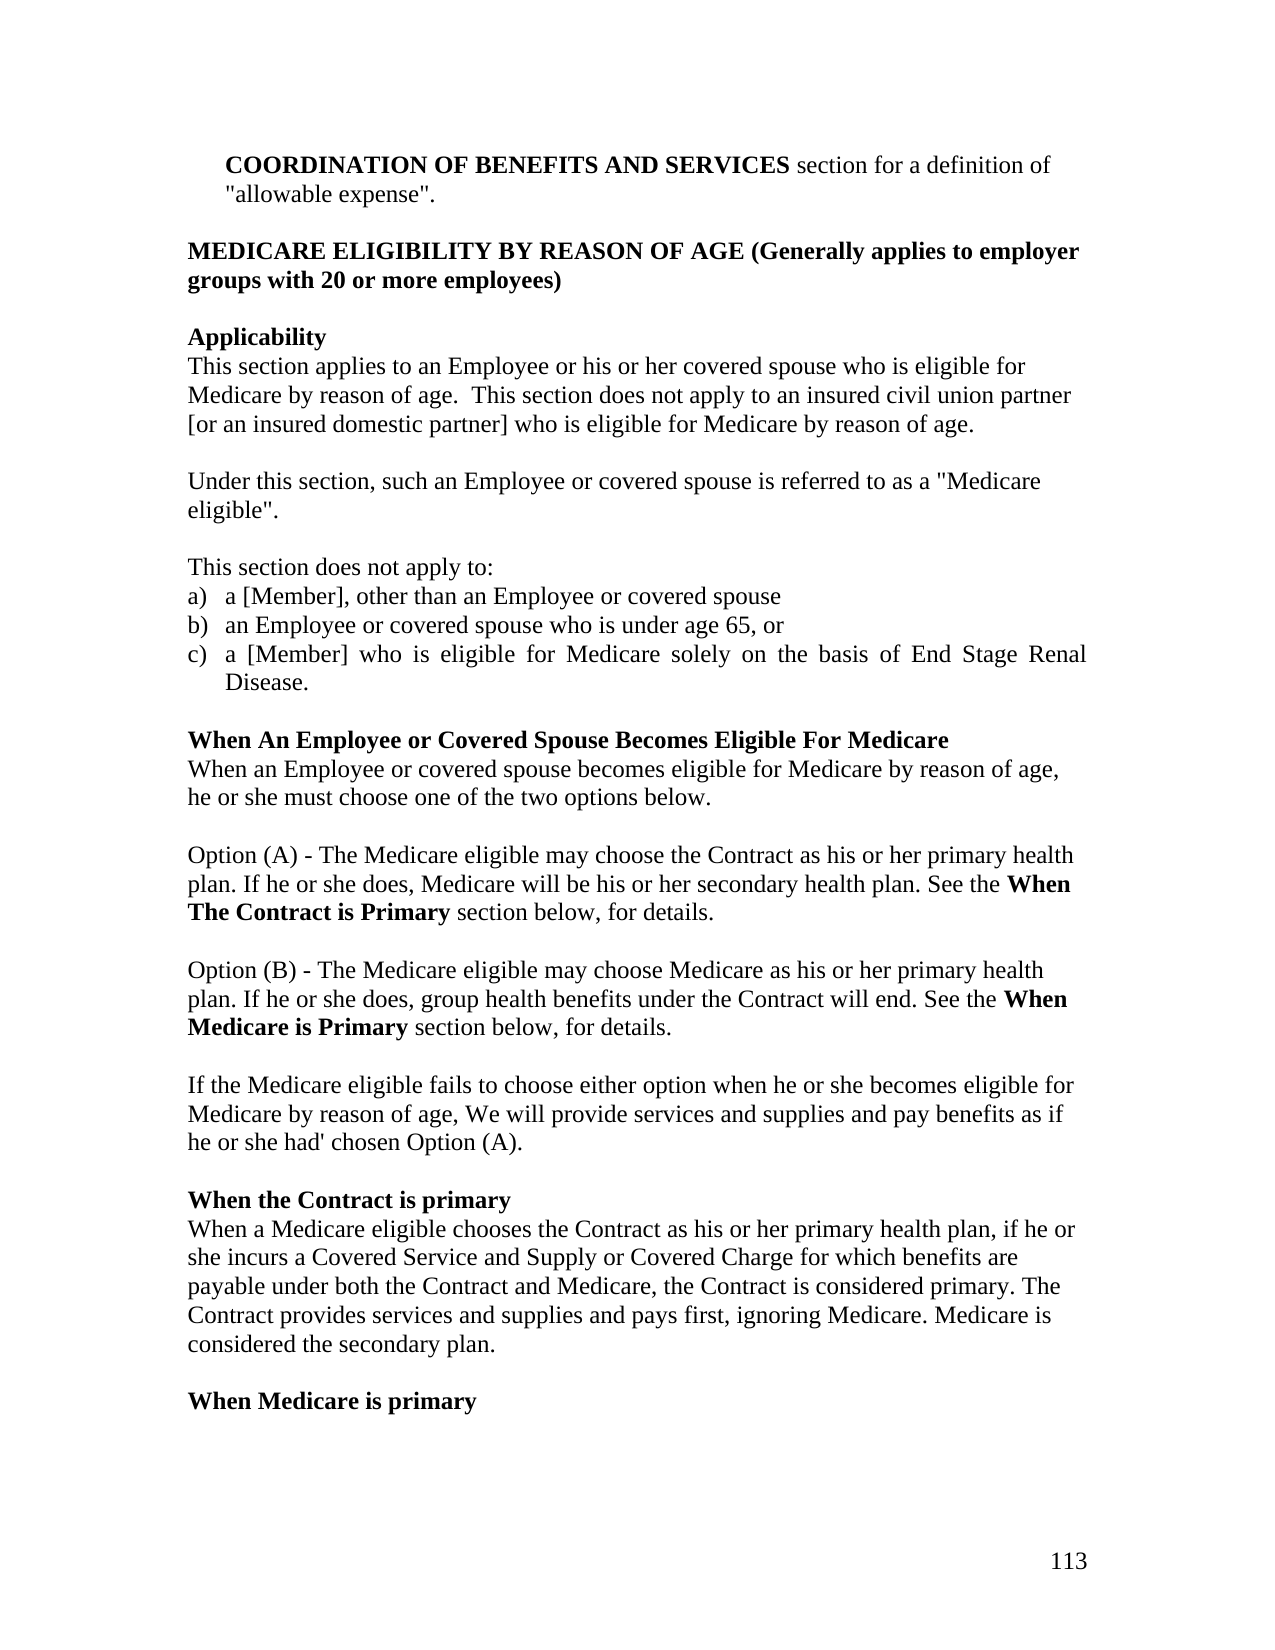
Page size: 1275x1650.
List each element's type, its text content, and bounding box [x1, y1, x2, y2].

text This section does not apply to: [187, 552, 1087, 581]
text When Medicare is primary [187, 1386, 1087, 1415]
text This section applies to an Employee or his or her covered spouse who is eligible for Medicare by reason of age. This section does not apply to an insured civil union partner [or an insured domestic partner] who is eligible for Medicare by reason of age. [187, 351, 1087, 437]
text Option (B) - The Medicare eligible may choose Medicare as his or her primary health plan. If he or she does, group health benefits under the Contract will end. See the When Medicare is Primary section below, for details. [187, 955, 1087, 1041]
list a [Member], other than an Employee or covered spouse [187, 581, 1087, 610]
text Applicability [187, 322, 1087, 351]
text When a Medicare eligible chooses the Contract as his or her primary health plan, if he or she incurs a Covered Service and Supply or Covered Charge for which benefits are payable under both the Contract and Medicare, the Contract is considered primary. The Contract provides services and supplies and pays first, ignoring Medicare. Medicare is considered the secondary plan. [187, 1214, 1087, 1357]
list a [Member] who is eligible for Medicare solely on the basis of End Stage Renal Disease. [187, 639, 1087, 696]
text If the Medicare eligible fails to choose either option when he or she becomes eligible for Medicare by reason of age, We will provide services and supplies and pay benefits as if he or she had' chosen Option (A). [187, 1070, 1087, 1156]
text Option (A) - The Medicare eligible may choose the Contract as his or her primary health plan. If he or she does, Medicare will be his or her secondary health plan. See the When The Contract is Primary section below, for details. [187, 840, 1087, 926]
text When the Contract is primary [187, 1185, 1087, 1214]
text When An Employee or Covered Spouse Becomes Eligible For Medicare [187, 725, 1087, 754]
text Under this section, such an Employee or covered spouse is referred to as a "Medicare eligible". [187, 466, 1087, 524]
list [187, 150, 1087, 207]
text When an Employee or covered spouse becomes eligible for Medicare by reason of age, he or she must choose one of the two options below. [187, 754, 1087, 811]
text MEDICARE ELIGIBILITY BY REASON OF AGE (Generally applies to employer groups with 20 or more employees) [187, 236, 1087, 294]
list an Employee or covered spouse who is under age 65, or [187, 610, 1087, 639]
